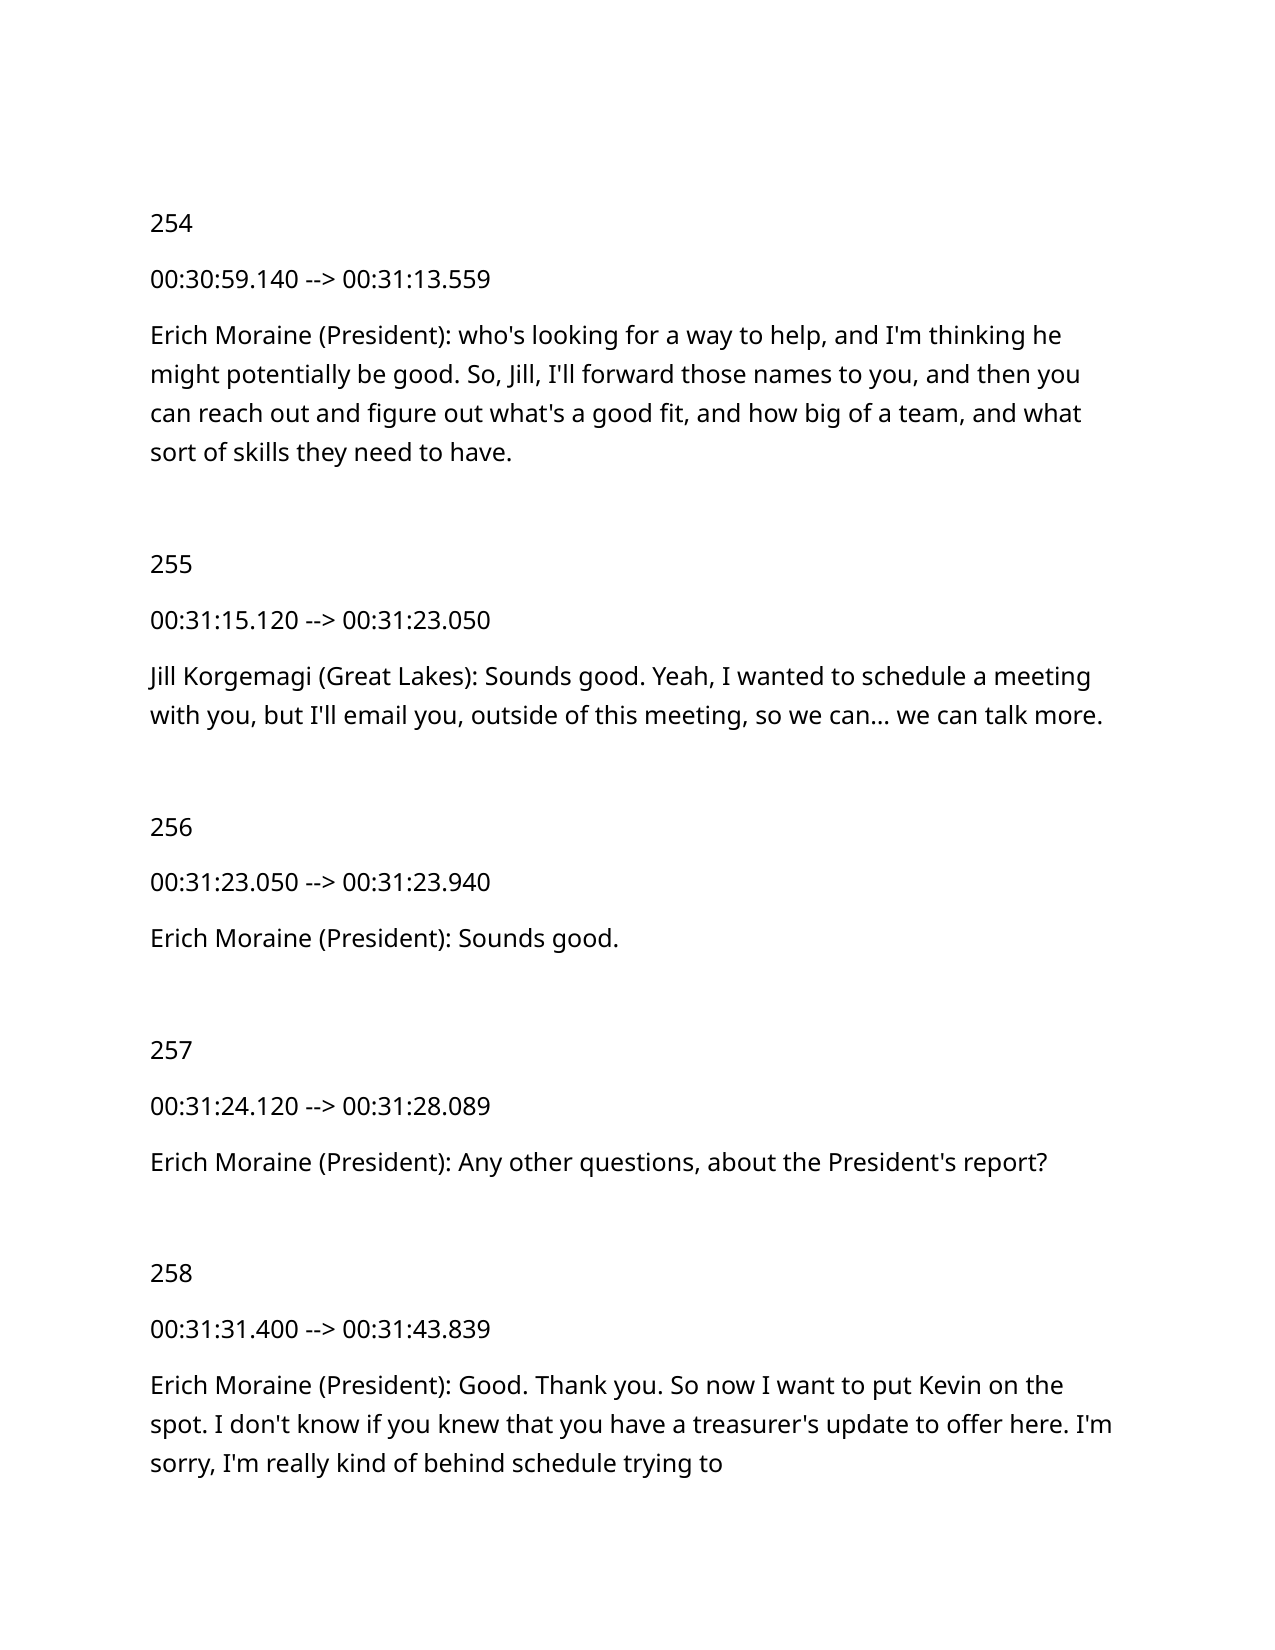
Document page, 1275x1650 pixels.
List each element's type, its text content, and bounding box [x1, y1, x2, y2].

text Jill Korgemagi (Great Lakes): Sounds good. Yeah, I wanted to schedule a meeting with you, but I'll email you, outside of this meeting, so we can… we can talk more. [150, 658, 1125, 732]
text Erich Moraine (President): who's looking for a way to help, and I'm thinking he might potentially be good. So, Jill, I'll forward those names to you, and then you can reach out and figure out what's a good fit, and how big of a team, and what sort of skills they need to have. [150, 317, 1125, 469]
text Erich Moraine (President): Good. Thank you. So now I want to put Kevin on the spot. I don't know if you knew that you have a treasurer's update to offer here. I'm sorry, I'm really kind of behind schedule trying to [150, 1367, 1125, 1480]
text 00:30:59.140 --> 00:31:13.559 [150, 262, 1125, 296]
text 256 [150, 809, 1125, 843]
text 00:31:24.120 --> 00:31:28.089 [150, 1088, 1125, 1122]
text 257 [150, 1032, 1125, 1067]
text 00:31:31.400 --> 00:31:43.839 [150, 1312, 1125, 1346]
text 00:31:23.050 --> 00:31:23.940 [150, 865, 1125, 899]
text Erich Moraine (President): Sounds good. [150, 921, 1125, 955]
text 254 [150, 206, 1125, 240]
text 255 [150, 547, 1125, 581]
text 00:31:15.120 --> 00:31:23.050 [150, 602, 1125, 637]
text Erich Moraine (President): Any other questions, about the President's report? [150, 1144, 1125, 1178]
text 258 [150, 1256, 1125, 1290]
